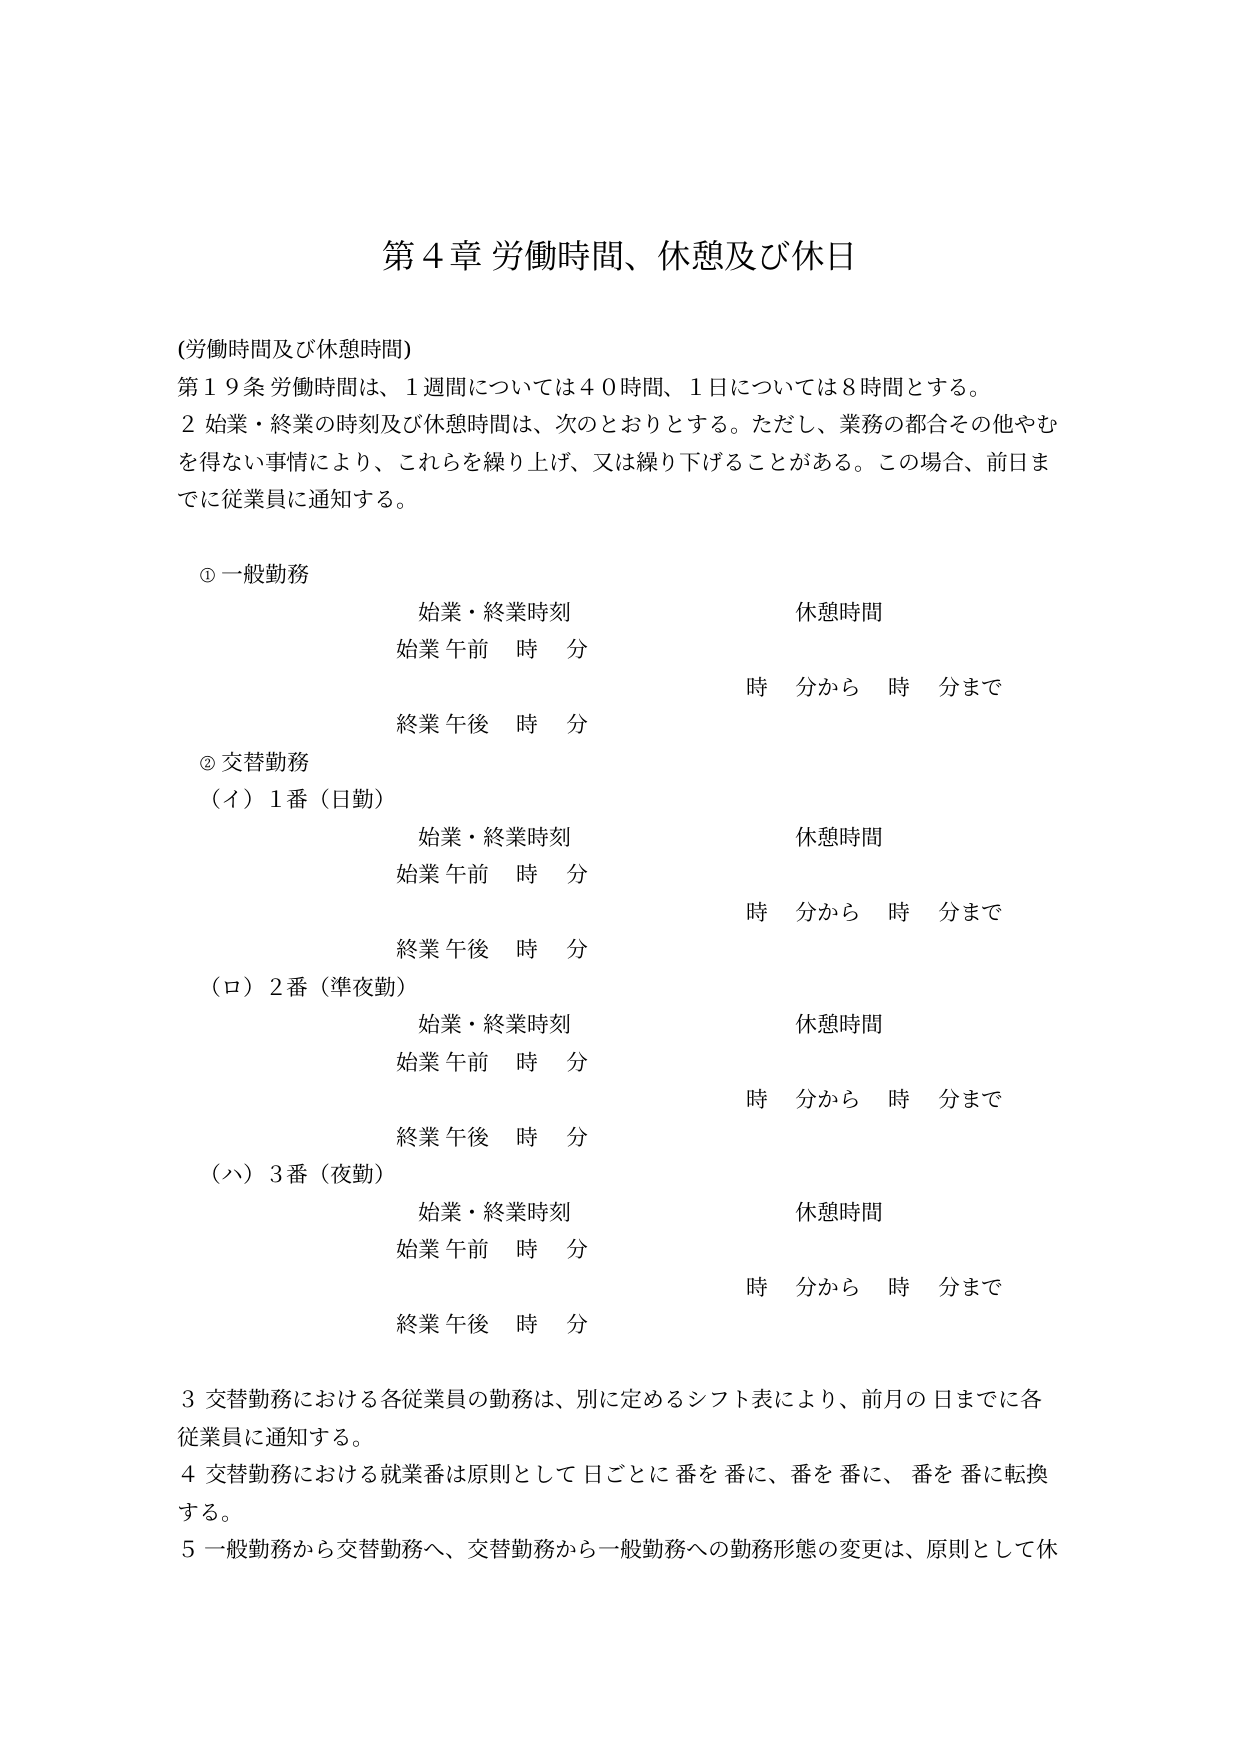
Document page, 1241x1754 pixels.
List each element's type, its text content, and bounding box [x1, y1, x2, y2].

text (労働時間及び休憩時間) [177, 329, 1063, 367]
text 時 分から 時 分まで [177, 1267, 1063, 1304]
text ① 一般勤務 [177, 554, 1063, 592]
text 始業・終業時刻 休憩時間 [177, 592, 1063, 629]
text 始業・終業時刻 休憩時間 [177, 1004, 1063, 1042]
text 始業・終業時刻 休憩時間 [177, 817, 1063, 854]
text ② 交替勤務 [177, 742, 1063, 779]
text 第１９条 労働時間は、１週間については４０時間、１日については８時間とする。 [177, 367, 1063, 404]
text 始業・終業時刻 休憩時間 [177, 1192, 1063, 1229]
text （ロ）２番（準夜勤） [177, 967, 1063, 1004]
text 第４章 労働時間、休憩及び休日 [177, 217, 1063, 292]
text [177, 1529, 1063, 1567]
text ２ 始業・終業の時刻及び休憩時間は、次のとおりとする。ただし、業務の都合その他やむを得ない事情により、これらを繰り上げ、又は繰り下げることがある。この場合、前日までに従業員に通知する。 [177, 404, 1063, 517]
text 終業 午後 時 分 [177, 1304, 1063, 1342]
text 始業 午前 時 分 [177, 1229, 1063, 1267]
text 時 分から 時 分まで [177, 1079, 1063, 1117]
text ３ 交替勤務における各従業員の勤務は、別に定めるシフト表により、前月の 日までに各従業員に通知する。 [177, 1379, 1063, 1454]
text 始業 午前 時 分 [177, 1042, 1063, 1079]
text ４ 交替勤務における就業番は原則として 日ごとに 番を 番に、番を 番に、 番を 番に転換する。 [177, 1454, 1063, 1529]
text （ハ）３番（夜勤） [177, 1154, 1063, 1192]
text （イ）１番（日勤） [177, 779, 1063, 817]
text 始業 午前 時 分 [177, 854, 1063, 892]
text 終業 午後 時 分 [177, 704, 1063, 742]
text 始業 午前 時 分 [177, 629, 1063, 667]
text 終業 午後 時 分 [177, 1117, 1063, 1154]
text 時 分から 時 分まで [177, 892, 1063, 929]
text 時 分から 時 分まで [177, 667, 1063, 704]
text 終業 午後 時 分 [177, 929, 1063, 967]
